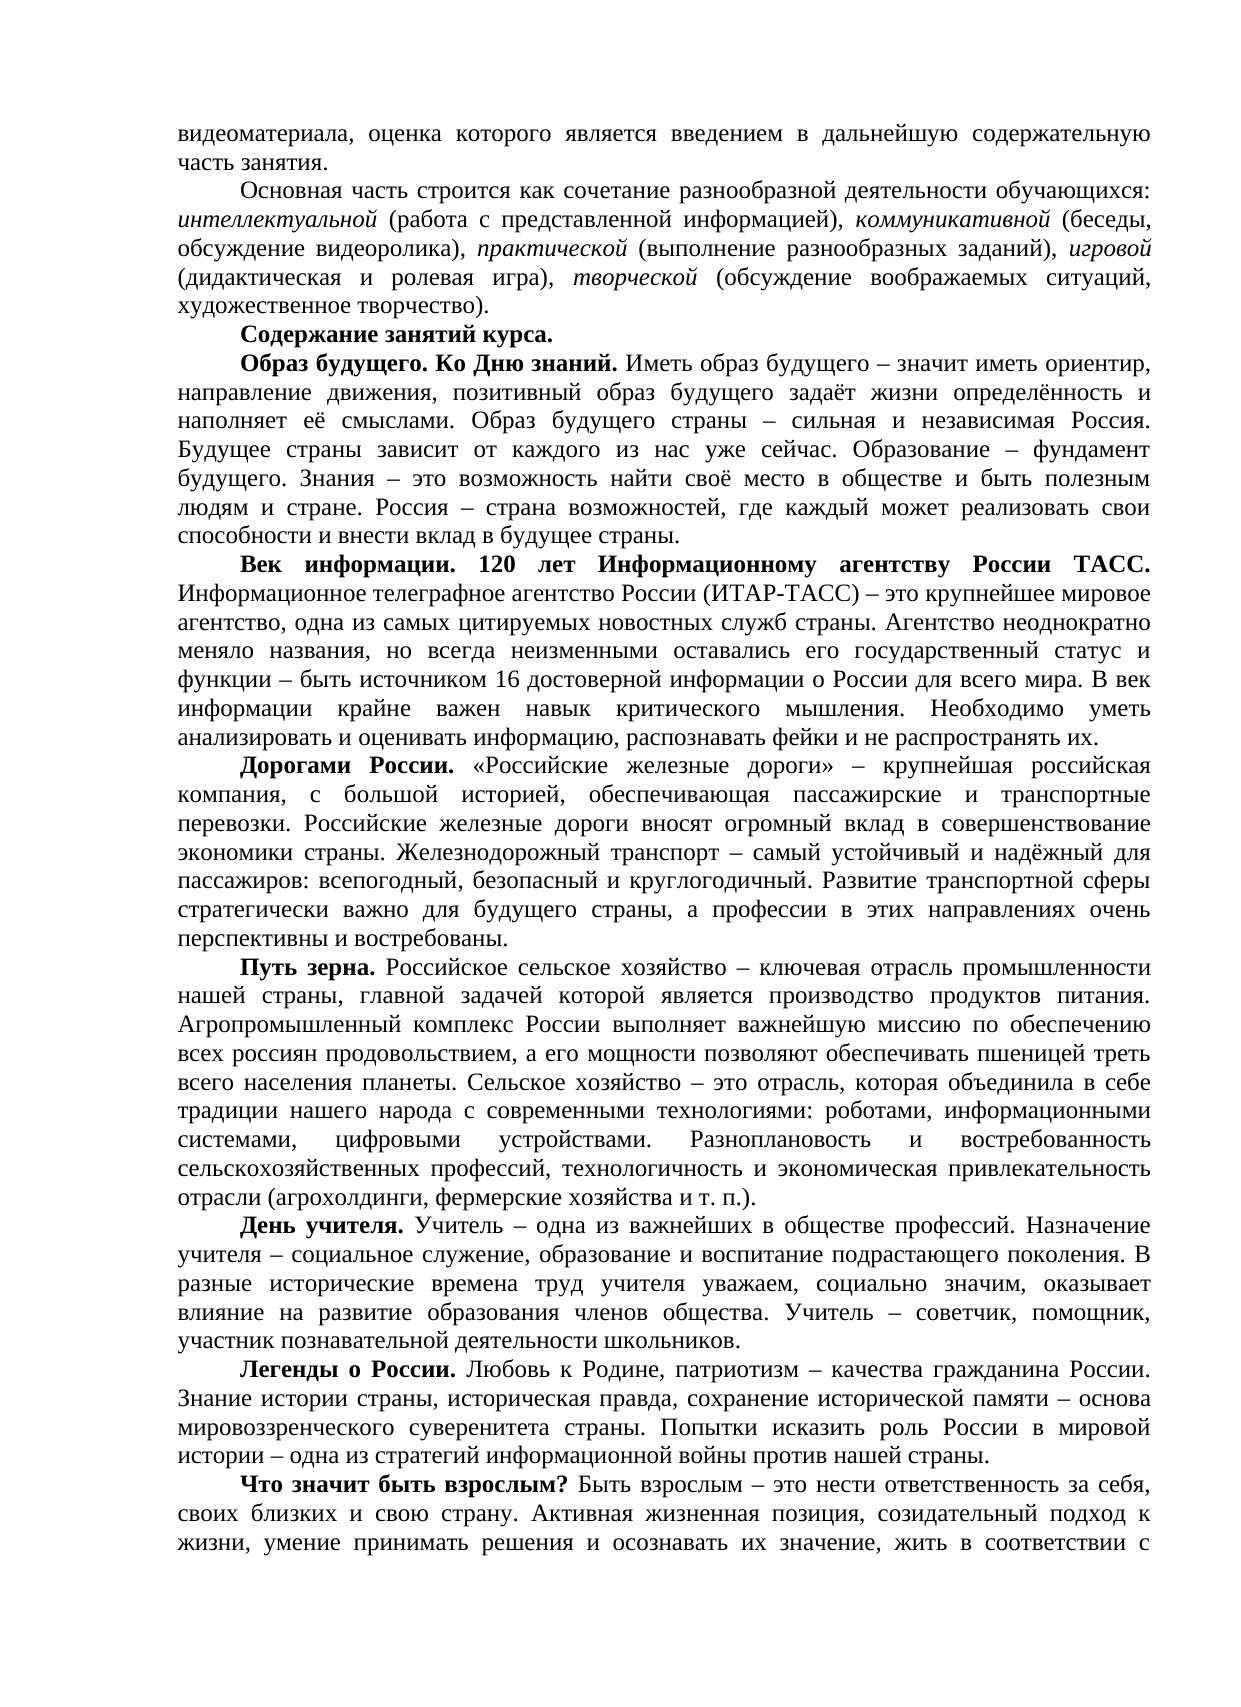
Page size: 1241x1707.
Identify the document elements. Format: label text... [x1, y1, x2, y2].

text Содержание занятий курса. [177, 319, 1152, 348]
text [177, 118, 1152, 176]
text Образ будущего. Ко Дню знаний. Иметь образ будущего – значит иметь ориентир, направление движения, позитивный образ будущего задаёт жизни определённость и наполняет её смыслами. Образ будущего страны – сильная и независимая Россия. Будущее страны зависит от каждого из нас уже сейчас. Образование – фундамент будущего. Знания – это возможность найти своё место в обществе и быть полезным людям и стране. Россия – страна возможностей, где каждый может реализовать свои способности и внести вклад в будущее страны. [177, 348, 1152, 549]
text Век информации. 120 лет Информационному агентству России ТАСС. Информационное телеграфное агентство России (ИТАР-ТАСС) – это крупнейшее мировое агентство, одна из самых цитируемых новостных служб страны. Агентство неоднократно меняло названия, но всегда неизменными оставались его государственный статус и функции – быть источником 16 достоверной информации о России для всего мира. В век информации крайне важен навык критического мышления. Необходимо уметь анализировать и оценивать информацию, распознавать фейки и не распространять их. [177, 549, 1152, 751]
text День учителя. Учитель – одна из важнейших в обществе профессий. Назначение учителя – социальное служение, образование и воспитание подрастающего поколения. В разные исторические времена труд учителя уважаем, социально значим, оказывает влияние на развитие образования членов общества. Учитель – советчик, помощник, участник познавательной деятельности школьников. [177, 1211, 1152, 1354]
text Дорогами России. «Российские железные дороги» – крупнейшая российская компания, с большой историей, обеспечивающая пассажирские и транспортные перевозки. Российские железные дороги вносят огромный вклад в совершенствование экономики страны. Железнодорожный транспорт – самый устойчивый и надёжный для пассажиров: всепогодный, безопасный и круглогодичный. Развитие транспортной сферы стратегически важно для будущего страны, а профессии в этих направлениях очень перспективны и востребованы. [177, 751, 1152, 952]
text Легенды о России. Любовь к Родине, патриотизм – качества гражданина России. Знание истории страны, историческая правда, сохранение исторической памяти – основа мировоззренческого суверенитета страны. Попытки исказить роль России в мировой истории – одна из стратегий информационной войны против нашей страны. [177, 1354, 1152, 1469]
text Путь зерна. Российское сельское хозяйство – ключевая отрасль промышленности нашей страны, главной задачей которой является производство продуктов питания. Агропромышленный комплекс России выполняет важнейшую миссию по обеспечению всех россиян продовольствием, а его мощности позволяют обеспечивать пшеницей треть всего населения планеты. Сельское хозяйство – это отрасль, которая объединила в себе традиции нашего народа с современными технологиями: роботами, информационными системами, цифровыми устройствами. Разноплановость и востребованность сельскохозяйственных профессий, технологичность и экономическая привлекательность отрасли (агрохолдинги, фермерские хозяйства и т. п.). [177, 952, 1152, 1211]
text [177, 1469, 1152, 1556]
text Основная часть строится как сочетание разнообразной деятельности обучающихся: интеллектуальной (работа с представленной информацией), коммуникативной (беседы, обсуждение видеоролика), практической (выполнение разнообразных заданий), игровой (дидактическая и ролевая игра), творческой (обсуждение воображаемых ситуаций, художественное творчество). [177, 176, 1152, 319]
